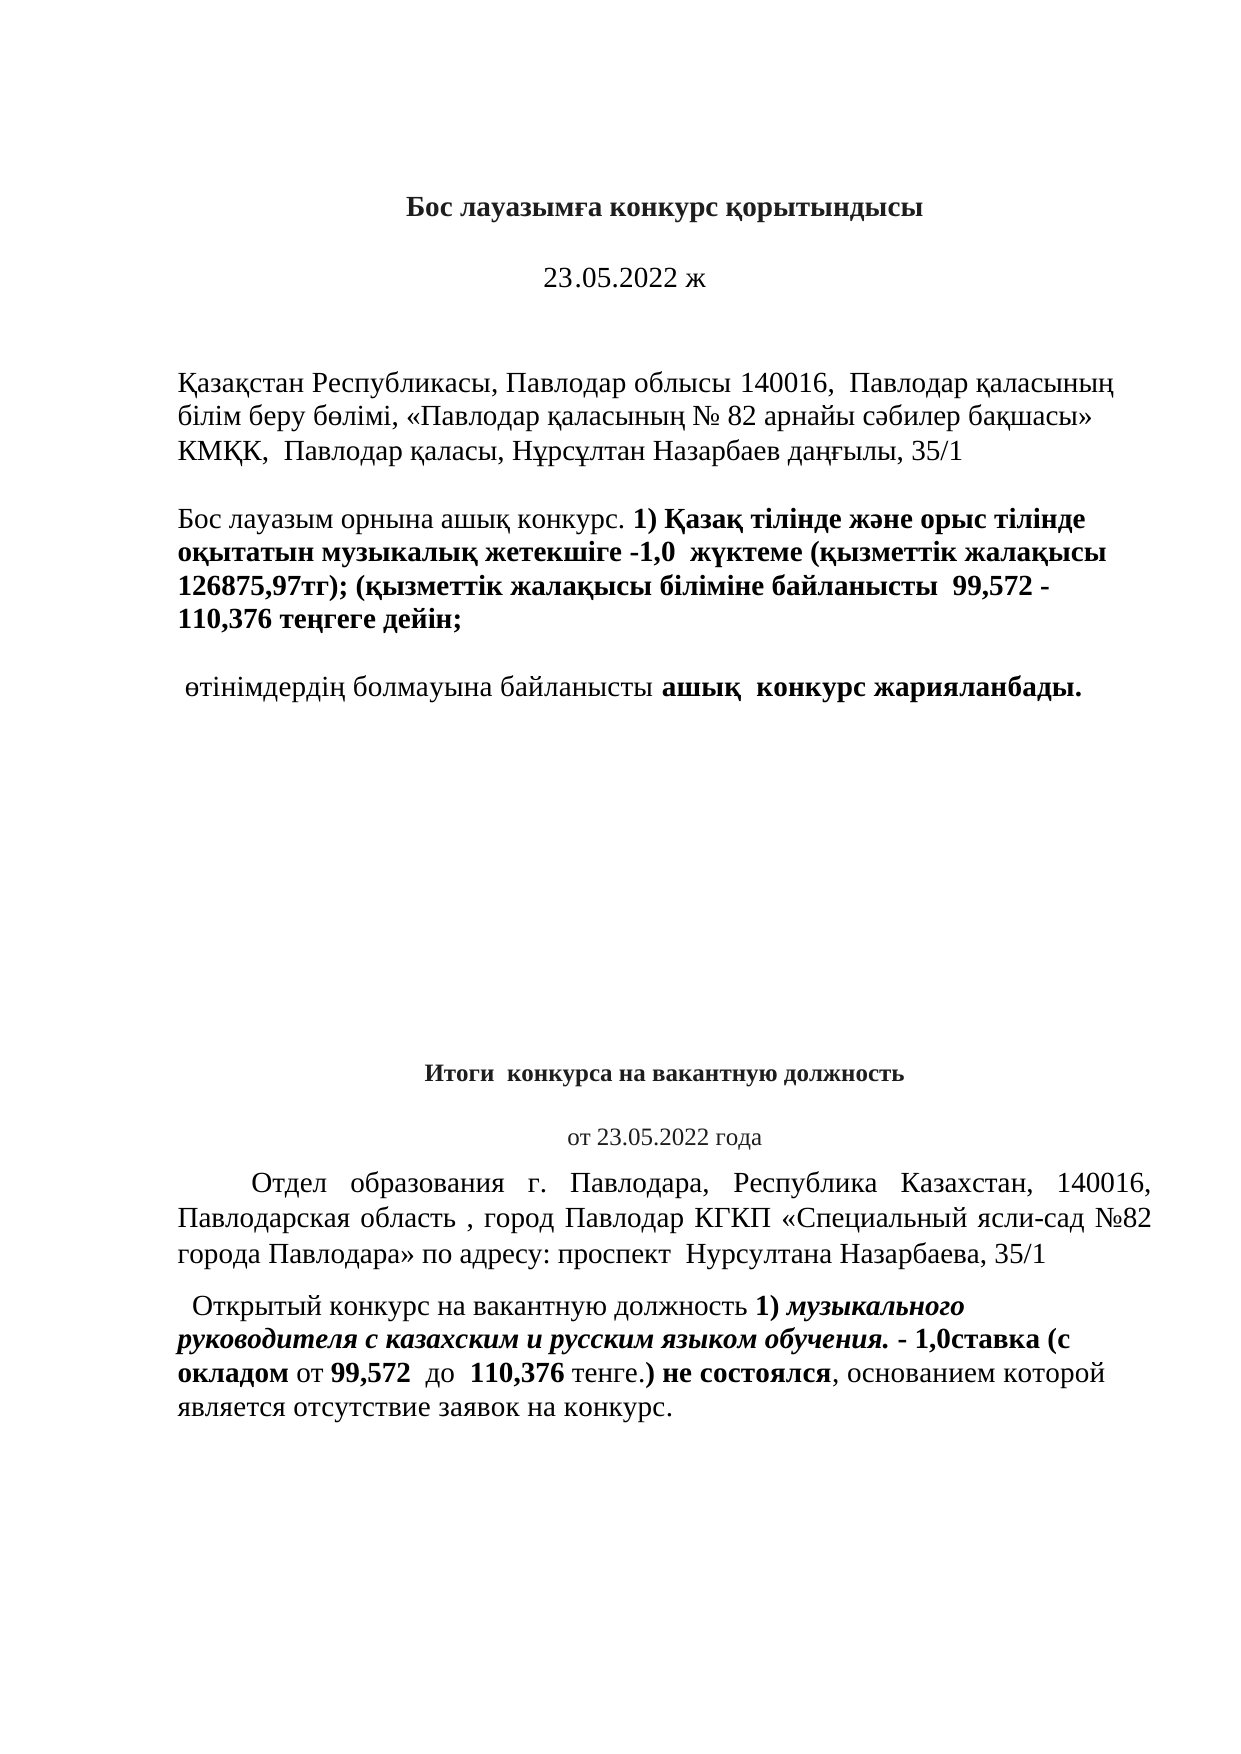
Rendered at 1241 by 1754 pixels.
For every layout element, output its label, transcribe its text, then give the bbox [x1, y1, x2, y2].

text Бос лауазымға конкурс қорытындысы [177, 189, 1152, 223]
text Отдел образования г. Павлодара, Республика Казахстан, 140016, Павлодарская область , город Павлодар КГКП «Cпециальный ясли-сад №82 города Павлодара» по адресу: проспект Нурсултана Назарбаева, 35/1 [177, 1165, 1152, 1269]
text Қазақстан Республикасы, Павлодар облысы 140016, Павлодар қаласының білім беру бөлімі, «Павлодар қаласының № 82 арнайы сәбилер бақшасы» КМҚК, Павлодар қаласы, Нұрсұлтан Назарбаев даңғылы, 35/1 [177, 365, 1152, 467]
text от 23.05.2022 года [177, 1110, 1152, 1151]
text Бос лауазым орнына ашық конкурс. 1) Қазақ тілінде және орыс тілінде оқытатын музыкалық жетекшіге -1,0 жүктеме (қызметтік жалақысы 126875,97тг); (қызметтік жалақысы біліміне байланысты 99,572 - 110,376 теңгеге дейін; [177, 501, 1152, 635]
text өтінімдердің болмауына байланысты ашық конкурс жарияланбады. [177, 669, 1152, 702]
text Итоги конкурса на вакантную должность [177, 1046, 1152, 1087]
text 23.05.2022 ж [177, 260, 1152, 294]
text Открытый конкурс на вакантную должность 1) музыкального руководителя с казахским и русским языком обучения. - 1,0ставка (с окладом от 99,572 до 110,376 тенге.) не состоялся, основанием которой является отсутствие заявок на конкурс. [177, 1288, 1152, 1422]
